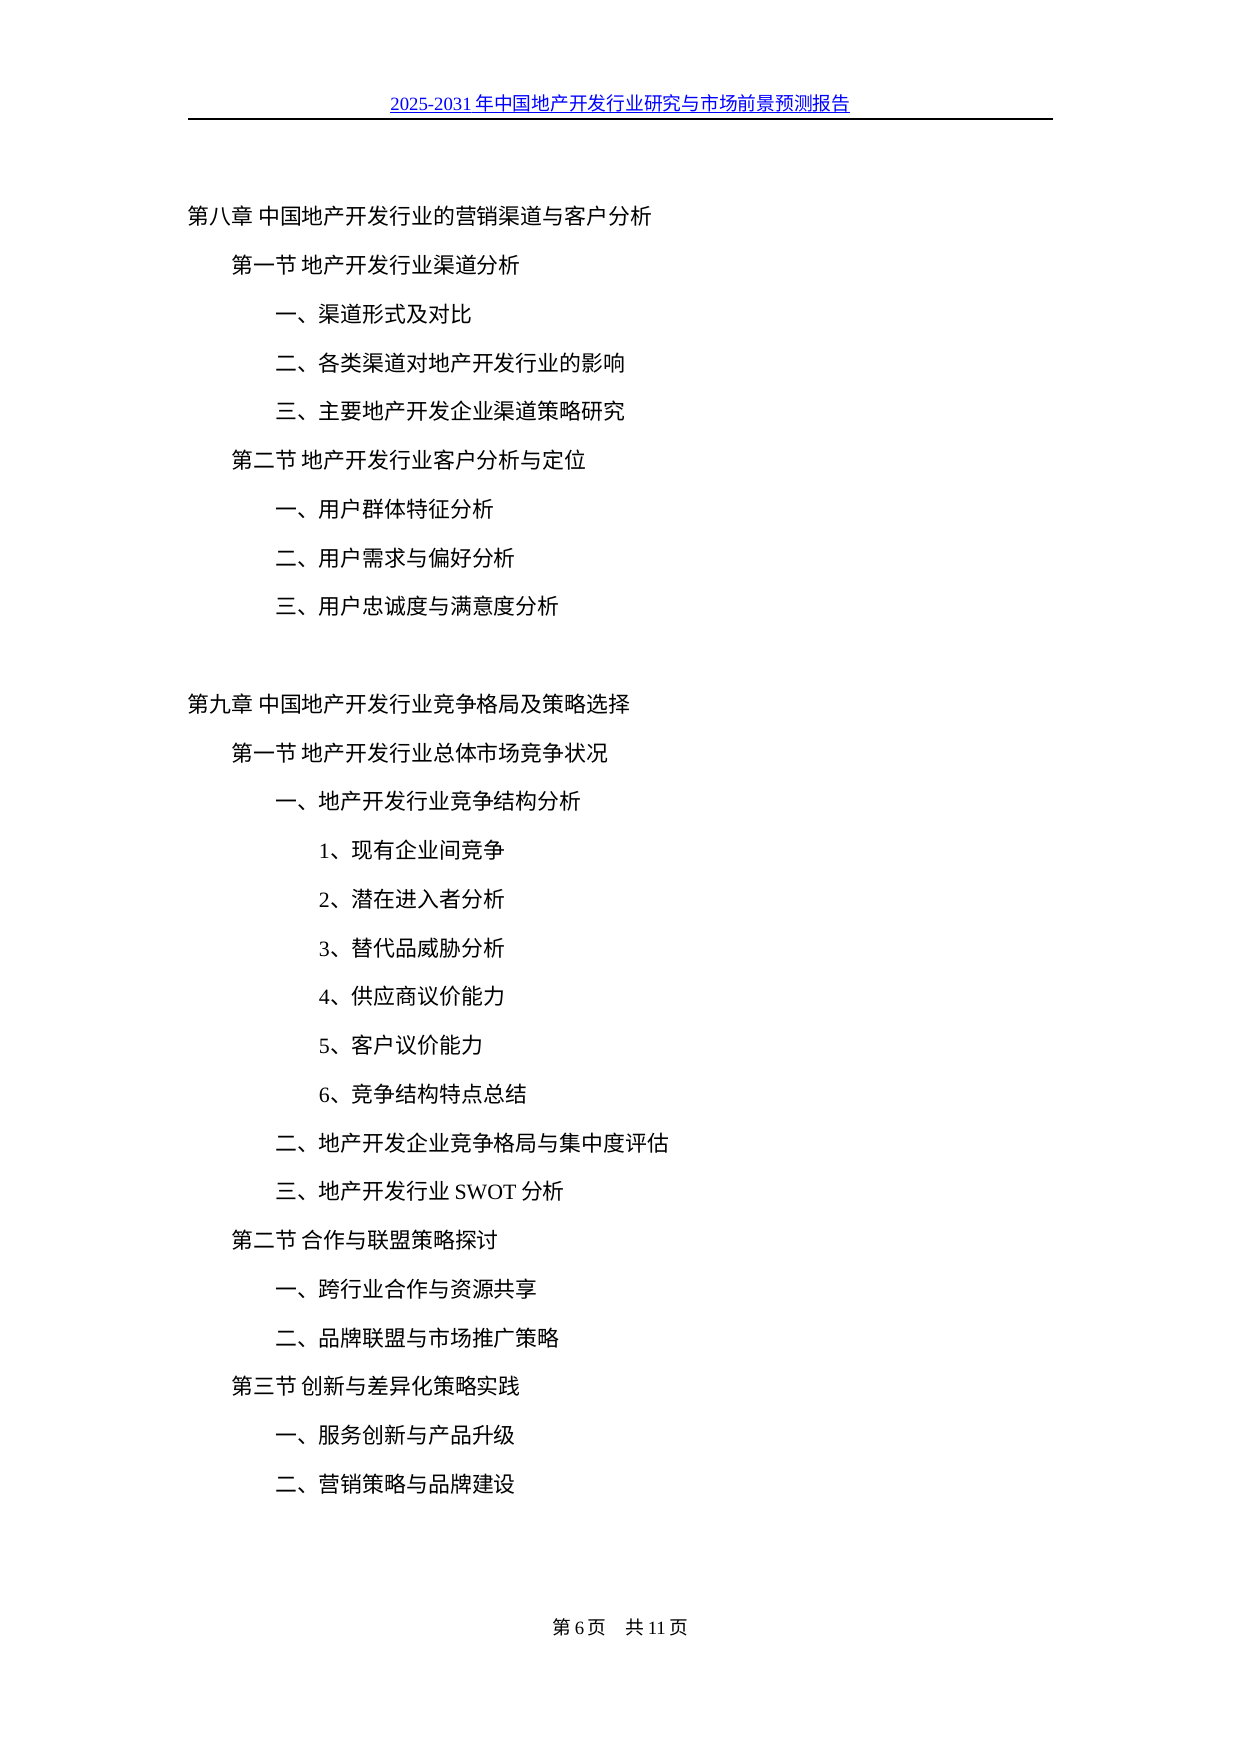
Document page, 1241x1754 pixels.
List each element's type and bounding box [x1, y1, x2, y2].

text [187, 150, 1053, 1499]
